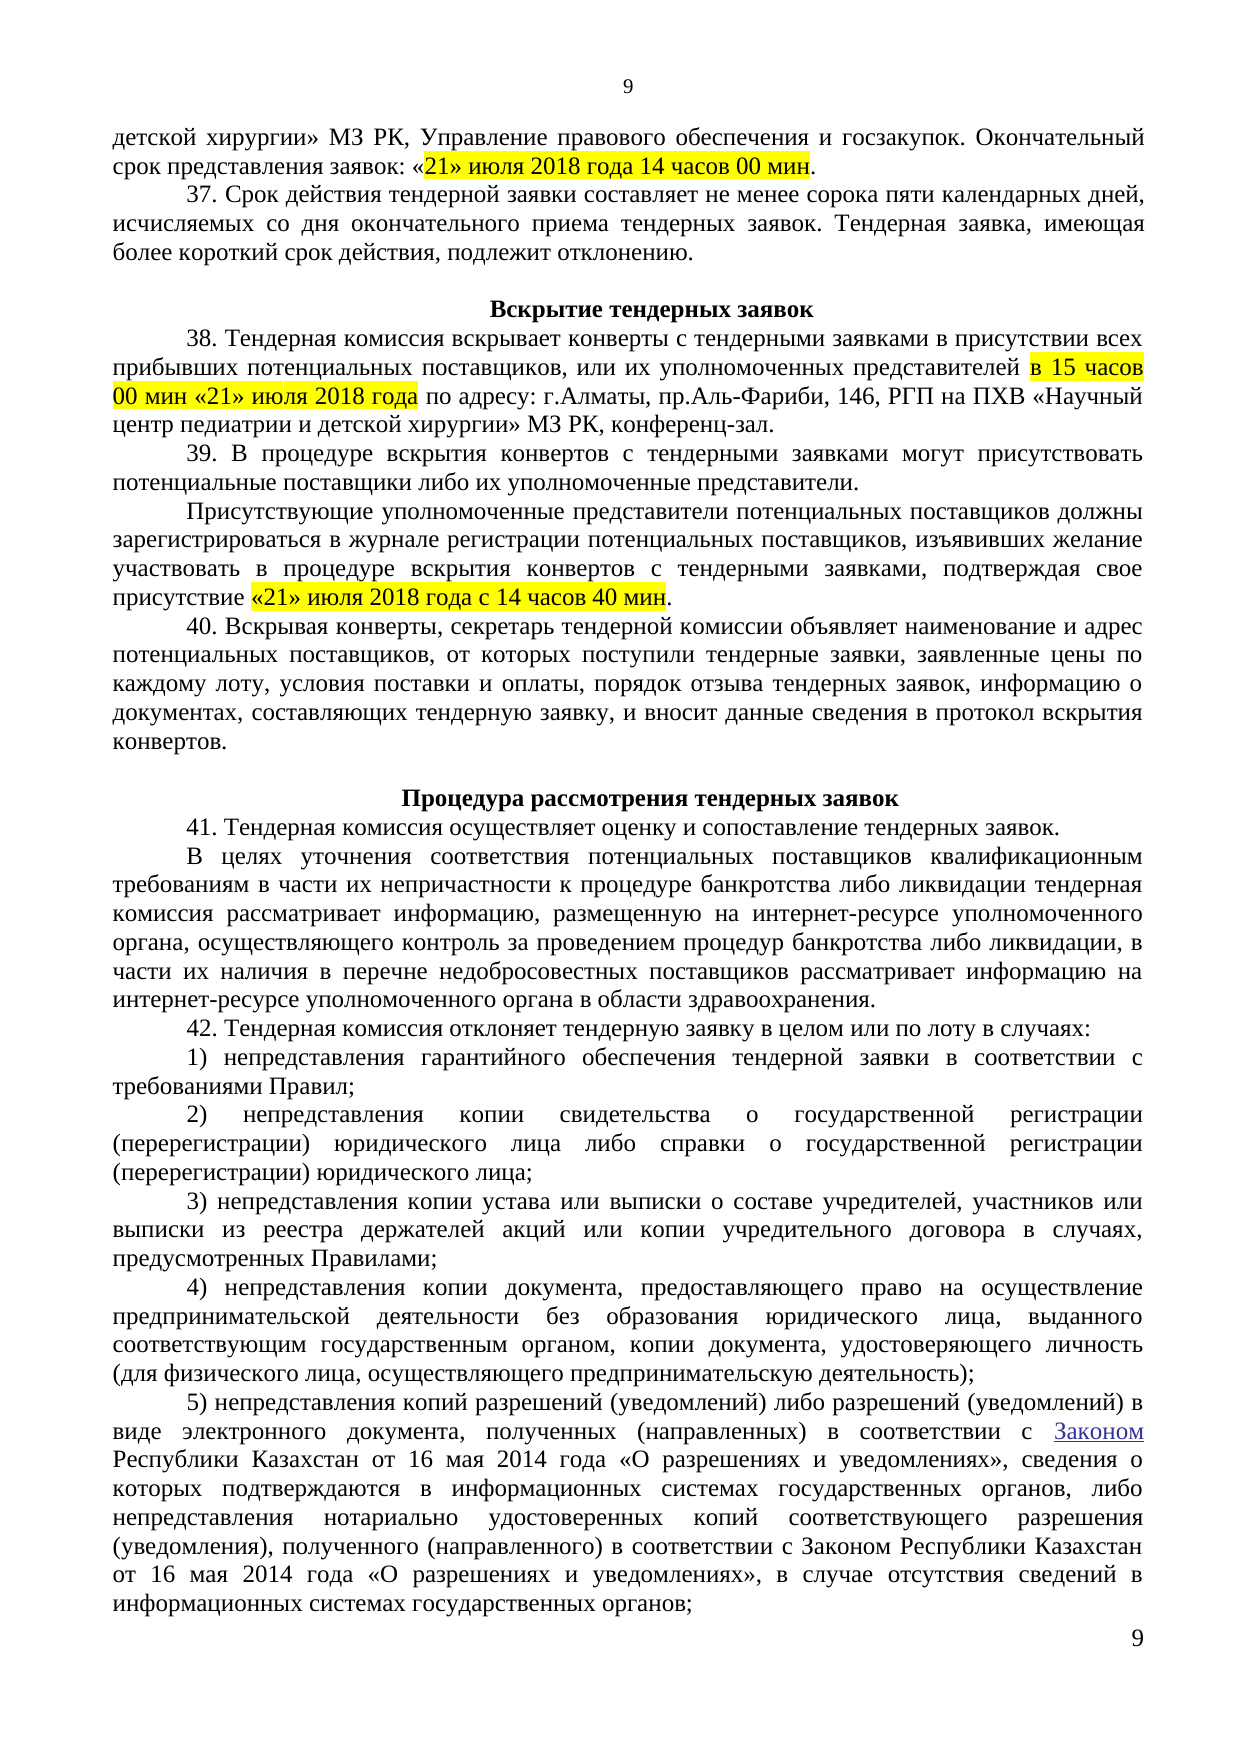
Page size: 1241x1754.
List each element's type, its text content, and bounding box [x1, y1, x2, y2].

text 3) непредставления копии устава или выписки о составе учредителей, участников или выписки из реестра держателей акций или копии учредительного договора в случаях, предусмотренных Правилами; [112, 1186, 1144, 1272]
text 40. Вскрывая конверты, секретарь тендерной комиссии объявляет наименование и адрес потенциальных поставщиков, от которых поступили тендерные заявки, заявленные цены по каждому лоту, условия поставки и оплаты, порядок отзыва тендерных заявок, информацию о документах, составляющих тендерную заявку, и вносит данные сведения в протокол вскрытия конвертов. [112, 611, 1144, 754]
text 41. Тендерная комиссия осуществляет оценку и сопоставление тендерных заявок. [112, 812, 1144, 841]
text 39. В процедуре вскрытия конвертов с тендерными заявками могут присутствовать потенциальные поставщики либо их уполномоченные представители. [112, 438, 1144, 496]
text 5) непредставления копий разрешений (уведомлений) либо разрешений (уведомлений) в виде электронного документа, полученных (направленных) в соответствии с Законом Республики Казахстан от 16 мая 2014 года «О разрешениях и уведомлениях», сведения о которых подтверждаются в информационных системах государственных органов, либо непредставления нотариально удостоверенных копий соответствующего разрешения (уведомления), полученного (направленного) в соответствии с Законом Республики Казахстан от 16 мая 2014 года «О разрешениях и уведомлениях», в случае отсутствия сведений в информационных системах государственных органов; [112, 1387, 1144, 1617]
text 1) непредставления гарантийного обеспечения тендерной заявки в соответствии с требованиями Правил; [112, 1042, 1144, 1099]
text 42. Тендерная комиссия отклоняет тендерную заявку в целом или по лоту в случаях: [112, 1013, 1144, 1042]
text 37. Срок действия тендерной заявки составляет не менее сорока пяти календарных дней, исчисляемых со дня окончательного приема тендерных заявок. Тендерная заявка, имеющая более короткий срок действия, подлежит отклонению. [112, 179, 1146, 266]
text Присутствующие уполномоченные представители потенциальных поставщиков должны зарегистрироваться в журнале регистрации потенциальных поставщиков, изъявивших желание участвовать в процедуре вскрытия конвертов с тендерными заявками, подтверждая свое присутствие «21» июля 2018 года с 14 часов 40 мин. [112, 496, 1144, 611]
text Процедура рассмотрения тендерных заявок [112, 783, 1144, 812]
text 38. Тендерная комиссия вскрывает конверты с тендерными заявками в присутствии всех прибывших потенциальных поставщиков, или их уполномоченных представителей в 15 часов 00 мин «21» июля 2018 года по адресу: г.Алматы, пр.Аль-Фариби, 146, РГП на ПХВ «Научный центр педиатрии и детской хирургии» МЗ РК, конференц-зал. [112, 323, 1144, 438]
text В целях уточнения соответствия потенциальных поставщиков квалификационным требованиям в части их непричастности к процедуре банкротства либо ликвидации тендерная комиссия рассматривает информацию, размещенную на интернет-ресурсе уполномоченного органа, осуществляющего контроль за проведением процедур банкротства либо ликвидации, в части их наличия в перечне недобросовестных поставщиков рассматривает информацию на интернет-ресурсе уполномоченного органа в области здравоохранения. [112, 841, 1144, 1013]
text Вскрытие тендерных заявок [112, 294, 1146, 323]
text 2) непредставления копии свидетельства о государственной регистрации (перерегистрации) юридического лица либо справки о государственной регистрации (перерегистрации) юридического лица; [112, 1099, 1144, 1186]
text 4) непредставления копии документа, предоставляющего право на осуществление предпринимательской деятельности без образования юридического лица, выданного соответствующим государственным органом, копии документа, удостоверяющего личность (для физического лица, осуществляющего предпринимательскую деятельность); [112, 1272, 1144, 1387]
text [112, 122, 1146, 179]
